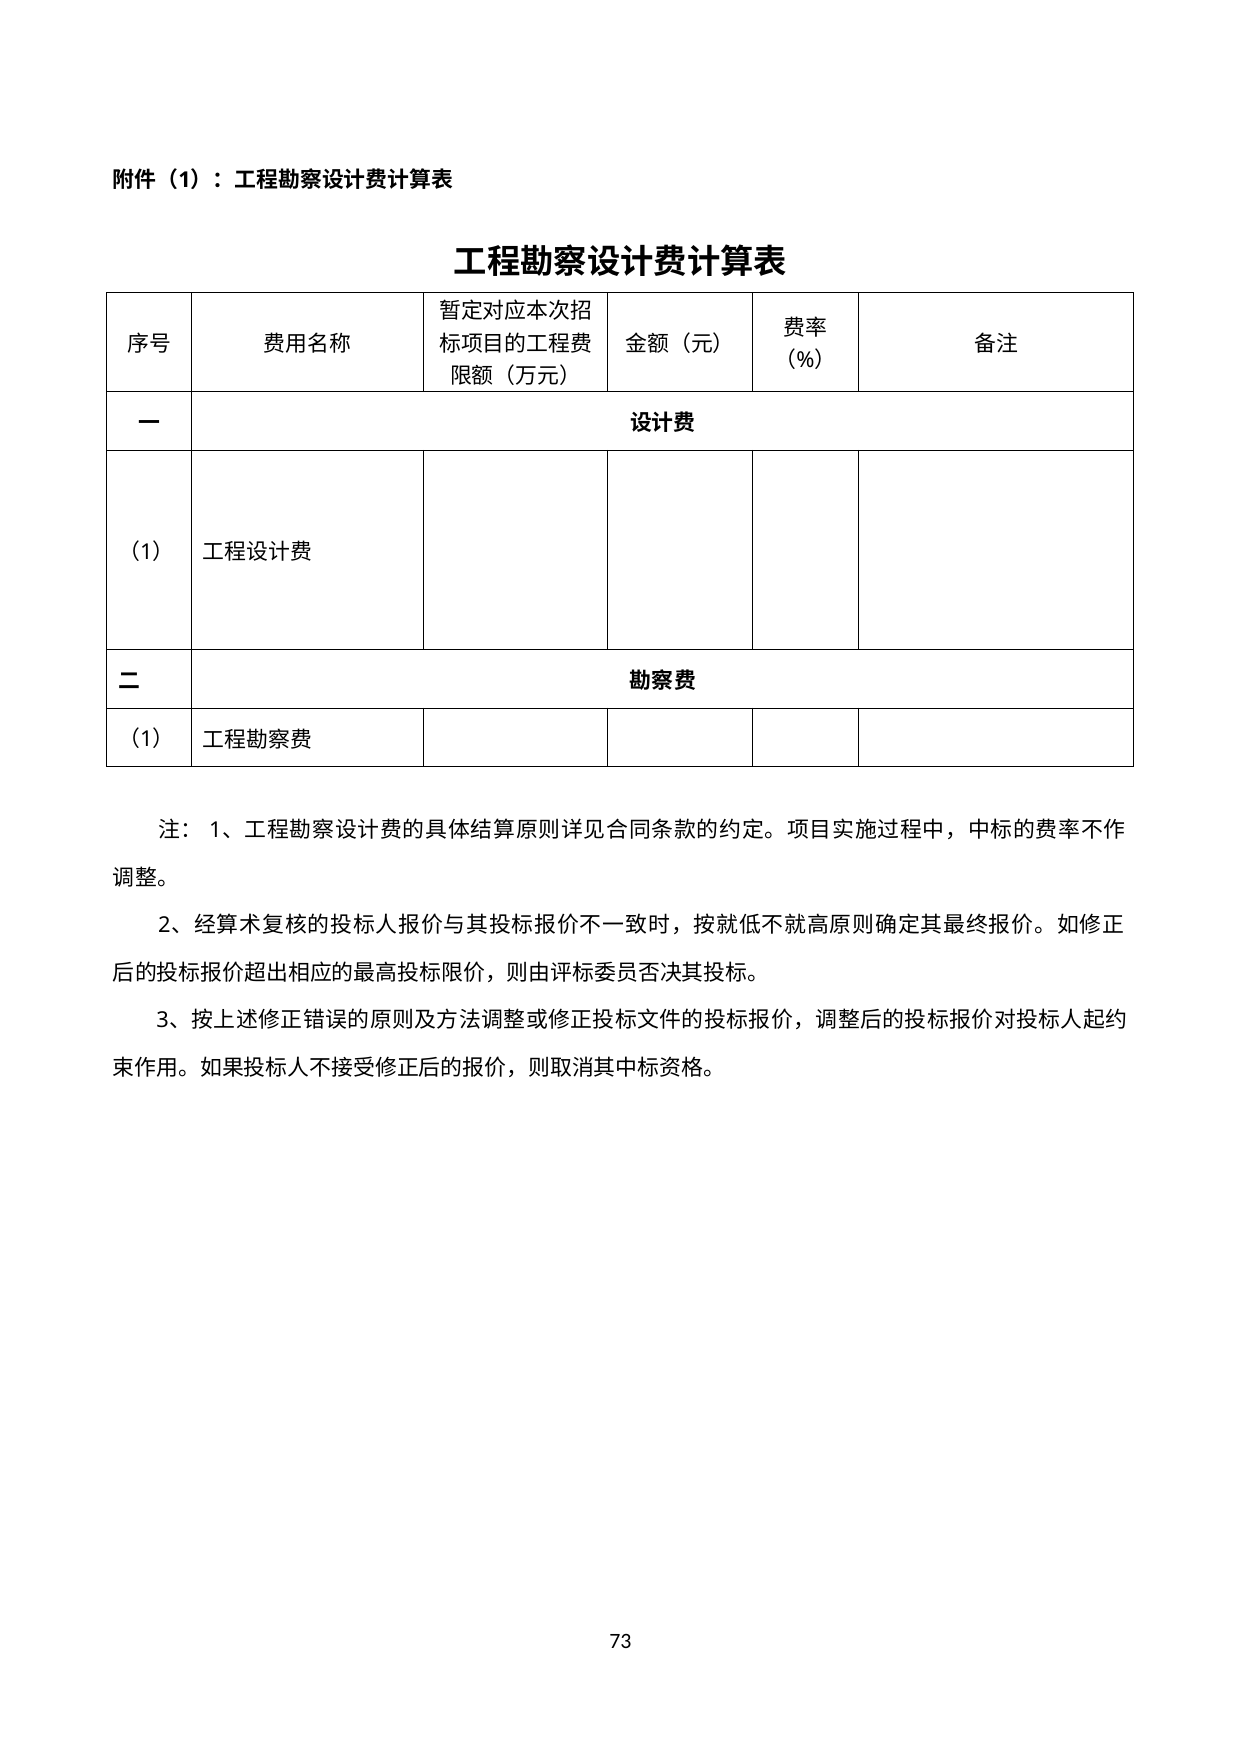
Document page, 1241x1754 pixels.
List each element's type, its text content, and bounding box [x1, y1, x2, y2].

table_cell [424, 451, 607, 649]
table_header 备注 [859, 293, 1133, 391]
table_header 费用名称 [192, 293, 423, 391]
table_cell （1） [107, 709, 191, 766]
table_cell [859, 709, 1133, 766]
table_cell （1） [107, 451, 191, 649]
text 附件（1）：工程勘察设计费计算表 [112, 162, 1128, 194]
table_cell [753, 451, 858, 649]
table_cell 一 [107, 392, 191, 450]
table_cell 工程勘察费 [192, 709, 423, 766]
table_cell [424, 709, 607, 766]
table_header 暂定对应本次招标项目的工程费限额（万元） [424, 293, 607, 391]
table_header 费率（%） [753, 293, 858, 391]
text 3、按上述修正错误的原则及方法调整或修正投标文件的投标报价，调整后的投标报价对投标人起约束作用。如果投标人不接受修正后的报价，则取消其中标资格。 [112, 1002, 1128, 1081]
text 工程勘察设计费计算表 [112, 227, 1128, 292]
text 2、经算术复核的投标人报价与其投标报价不一致时，按就低不就高原则确定其最终报价。如修正后的投标报价超出相应的最高投标限价，则由评标委员否决其投标。 [112, 907, 1128, 986]
table_cell 工程设计费 [192, 451, 423, 649]
table_header 金额（元） [608, 293, 752, 391]
text 注： 1、工程勘察设计费的具体结算原则详见合同条款的约定。项目实施过程中，中标的费率不作调整。 [112, 812, 1128, 891]
table_cell [608, 709, 752, 766]
table_cell [859, 451, 1133, 649]
table_cell [753, 709, 858, 766]
table_header 序号 [107, 293, 191, 391]
table_cell [608, 451, 752, 649]
table_cell 设计费 [192, 392, 1133, 450]
table_cell 二 [107, 650, 191, 707]
table_cell 勘察费 [192, 650, 1133, 707]
